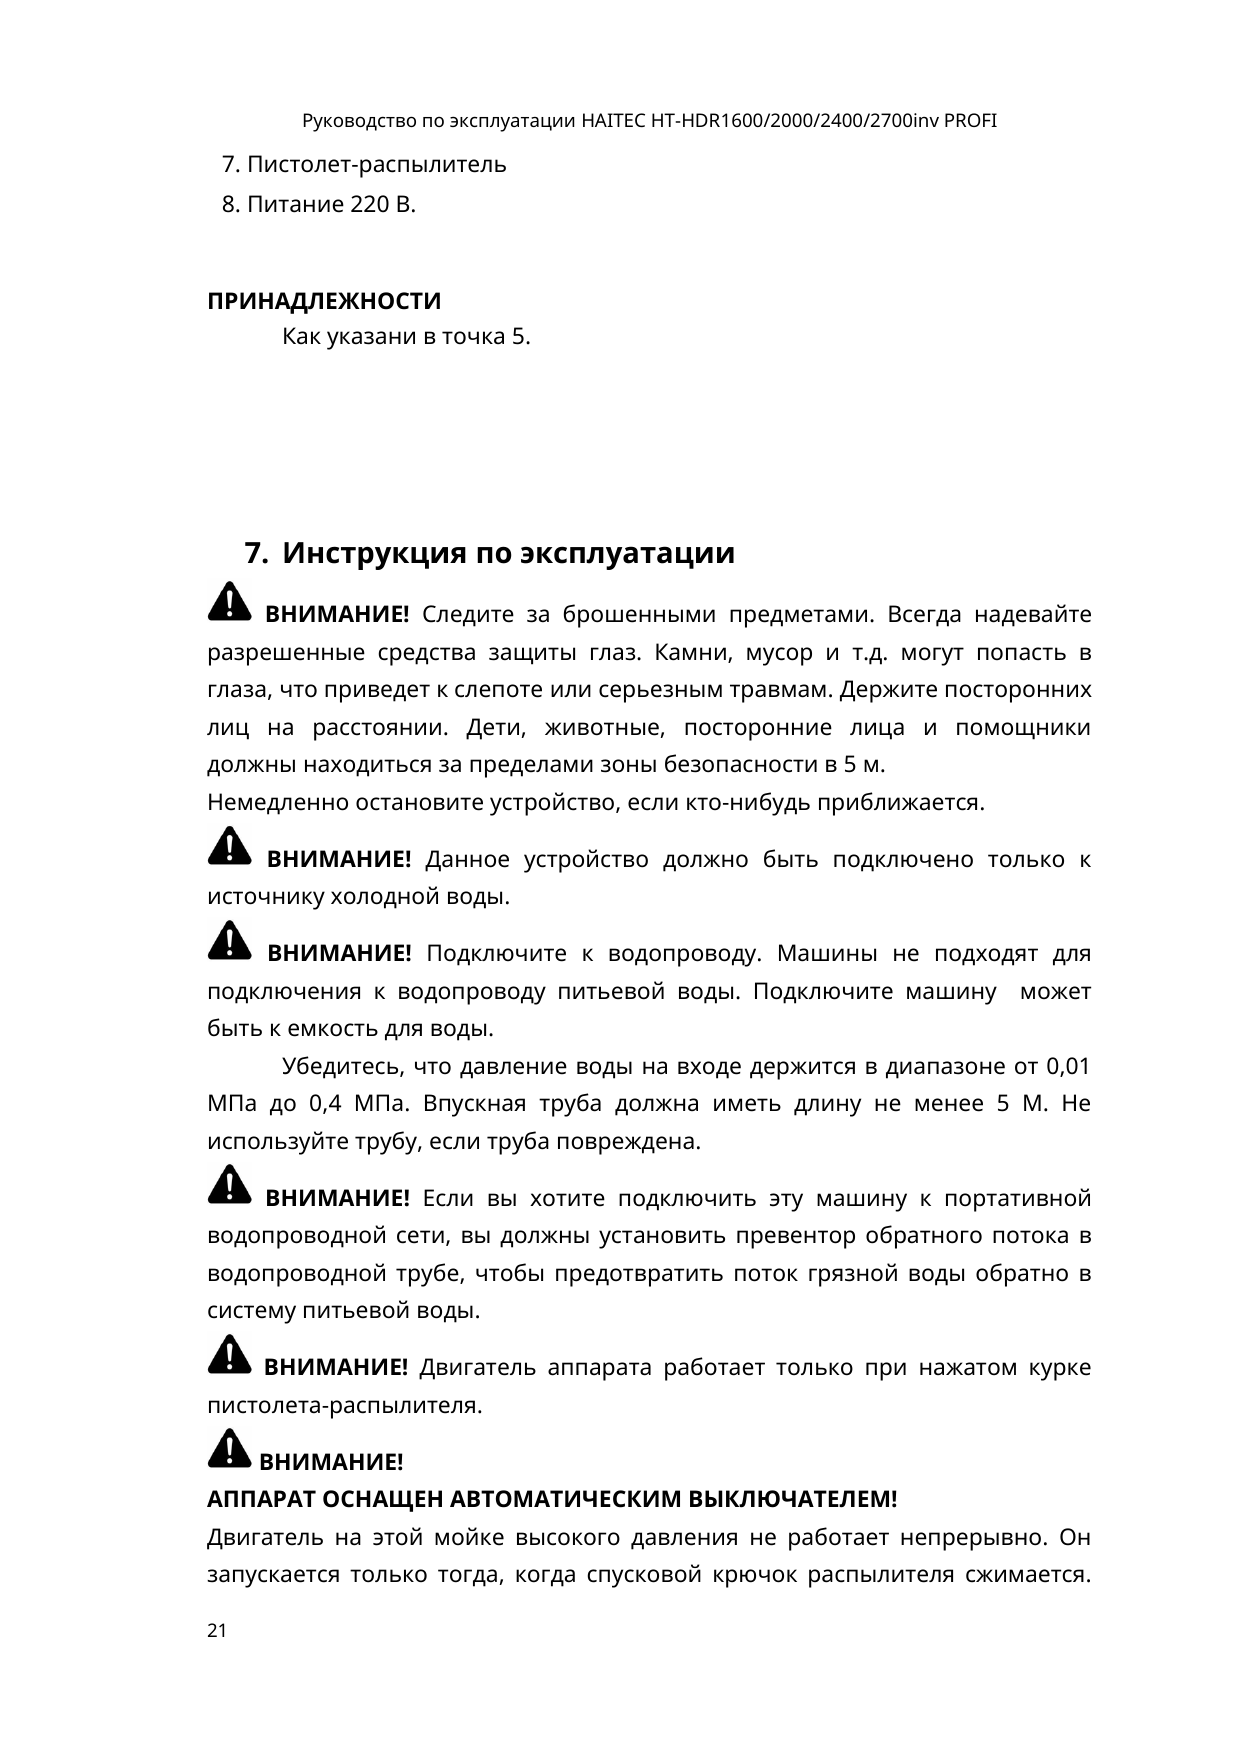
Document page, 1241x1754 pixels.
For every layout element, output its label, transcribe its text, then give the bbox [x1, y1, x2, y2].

subtitle ПРИНАДЛЕЖНОСТИ [207, 285, 1092, 316]
list Как указани в точка 5. [207, 320, 1078, 351]
picture [206, 1162, 253, 1206]
picture [206, 917, 253, 962]
subtitle Инструкция по эксплуатации [244, 533, 1092, 572]
text Убедитесь, что давление воды на входе держится в диапазоне от 0,01 МПа до 0,4 МПа. Впускная труба должна иметь длину не менее 5 М. Не используйте трубу, если труба повреждена. [207, 1049, 1092, 1156]
text Немедленно остановите устройство, если кто-нибудь приближается. [207, 786, 1092, 817]
picture [206, 1331, 253, 1376]
picture [206, 578, 253, 623]
text ВНИМАНИЕ! Подключите к водопроводу. Машины не подходят для подключения к водопроводу питьевой воды. Подключите машину может быть к емкость для воды. [207, 918, 1092, 1043]
list 7. Пистолет-распылитель [222, 148, 1092, 179]
text ВНИМАНИЕ! Если вы хотите подключить эту машину к портативной водопроводной сети, вы должны установить превентор обратного потока в водопроводной трубе, чтобы предотвратить поток грязной воды обратно в систему питьевой воды. [207, 1162, 1092, 1325]
text ВНИМАНИЕ! [207, 1426, 1092, 1477]
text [207, 1521, 1092, 1589]
text ВНИМАНИЕ! Двигатель аппарата работает только при нажатом курке пистолета-распылителя. [207, 1332, 1092, 1420]
picture [206, 1426, 253, 1470]
text ВНИМАНИЕ! Данное устройство должно быть подключено только к источнику холодной воды. [207, 823, 1092, 911]
text АППАРАТ ОСНАЩЕН АВТОМАТИЧЕСКИМ ВЫКЛЮЧАТЕЛЕМ! [207, 1483, 1092, 1514]
list 8. Питание 220 В. [222, 188, 1092, 219]
text ВНИМАНИЕ! Следите за брошенными предметами. Всегда надевайте разрешенные средства защиты глаз. Камни, мусор и т.д. могут попасть в глаза, что приведет к слепоте или серьезным травмам. Держите посторонних лиц на расстоянии. Дети, животные, посторонние лица и помощники должны находиться за пределами зоны безопасности в 5 м. [207, 579, 1092, 779]
picture [206, 823, 253, 867]
